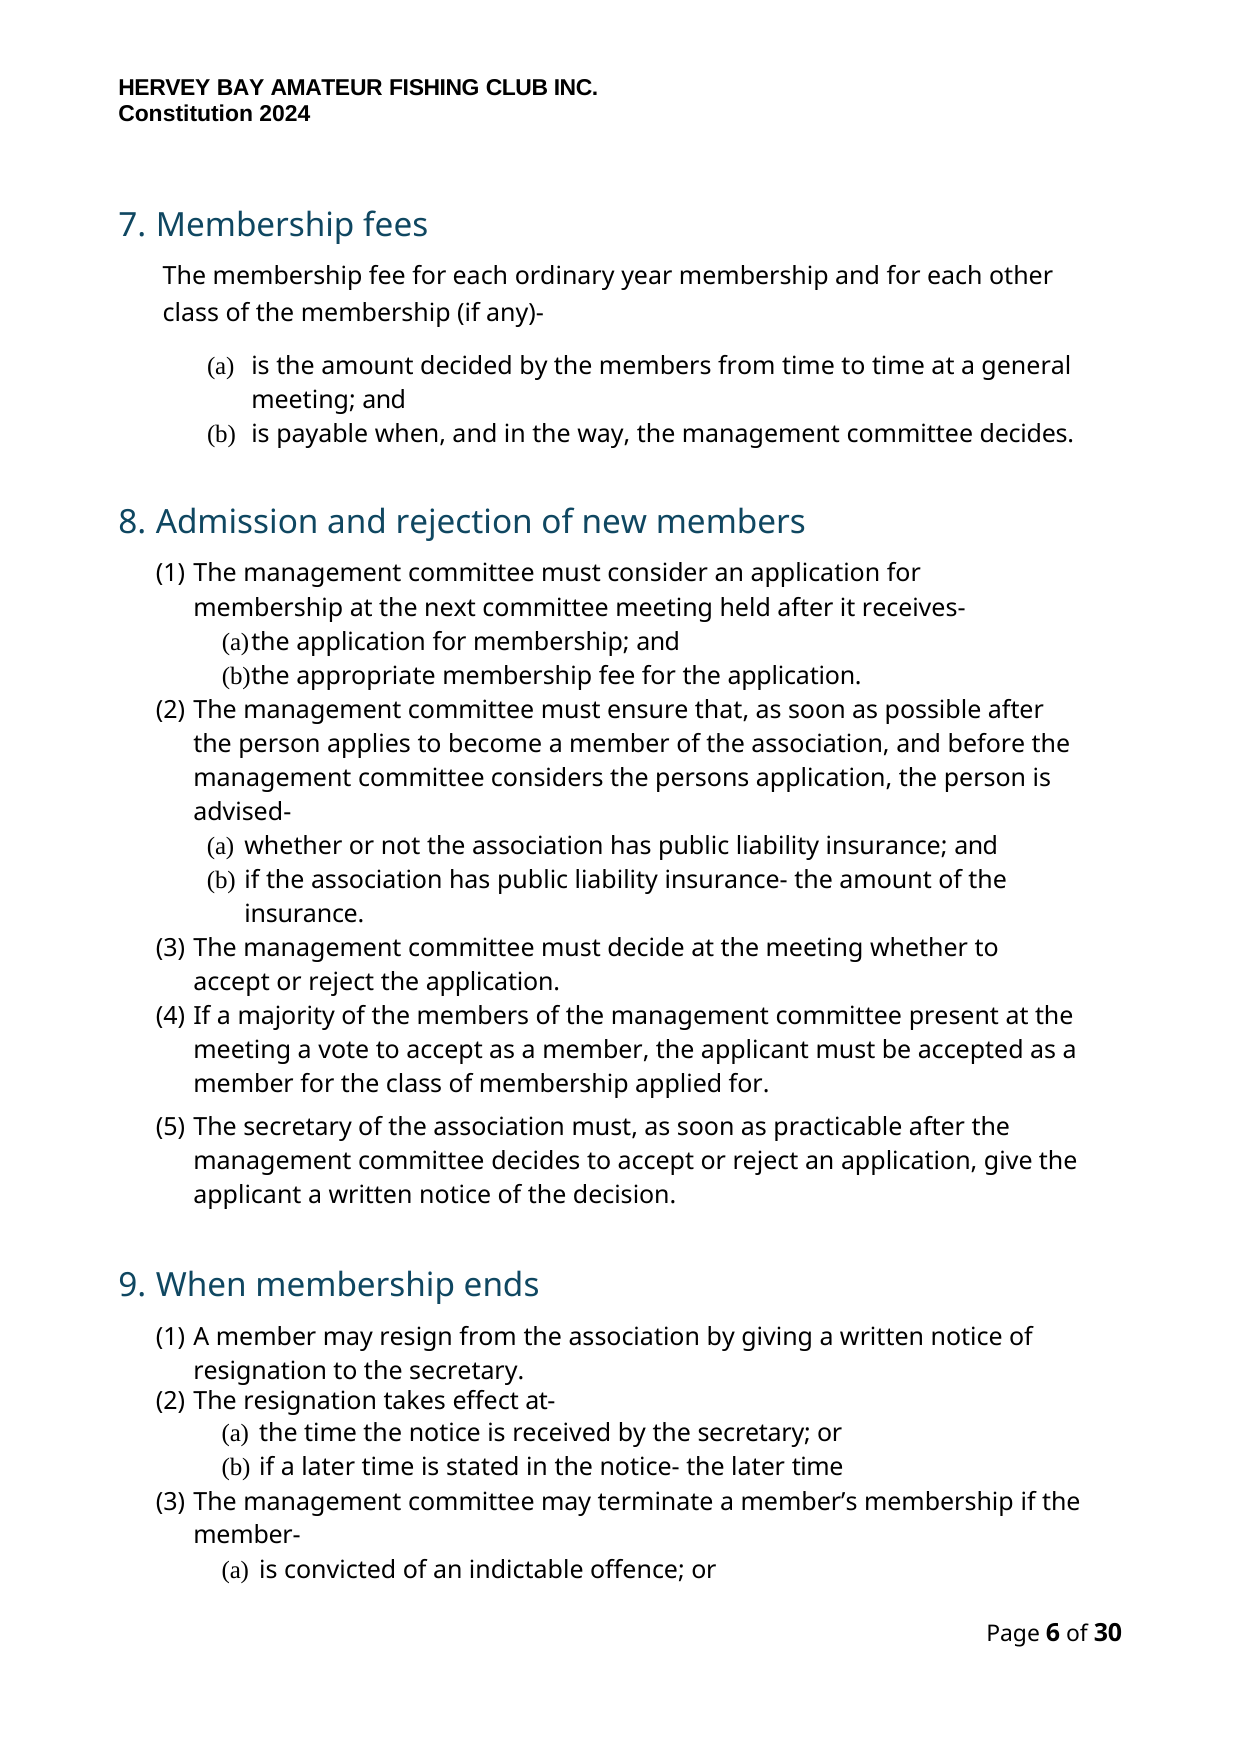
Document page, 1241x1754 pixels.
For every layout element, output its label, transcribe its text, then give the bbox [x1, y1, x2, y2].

list the appropriate membership fee for the application. [222, 657, 1122, 691]
subtitle Membership fees [118, 200, 1122, 246]
subtitle Admission and rejection of new members [118, 498, 1122, 543]
list The management committee must ensure that, as soon as possible after the person applies to become a member of the association, and before the management committee considers the persons application, the person is advised- [156, 691, 1079, 828]
list A member may resign from the association by giving a written notice of resignation to the secretary. [156, 1318, 1091, 1386]
list The management committee must decide at the meeting whether to accept or reject the application. [156, 930, 1078, 998]
list if the association has public liability insurance- the amount of the insurance. [207, 862, 1122, 930]
list The management committee must consider an application for membership at the next committee meeting held after it receives- [156, 555, 1064, 623]
list is payable when, and in the way, the management committee decides. [207, 416, 1122, 450]
list if a later time is stated in the notice- the later time [221, 1449, 1122, 1483]
list The secretary of the association must, as soon as practicable after the management committee decides to accept or reject an application, give the applicant a written notice of the decision. [156, 1108, 1108, 1211]
list If a majority of the members of the management committee present at the meeting a vote to accept as a member, the applicant must be accepted as a member for the class of membership applied for. [156, 998, 1106, 1100]
list is convicted of an indictable offence; or [221, 1551, 1122, 1585]
list The management committee may terminate a member’s membership if the member- [156, 1483, 1122, 1551]
list The resignation takes effect at- [156, 1386, 1122, 1415]
list the time the notice is received by the secretary; or [221, 1415, 1122, 1449]
subtitle When membership ends [118, 1261, 1122, 1306]
list whether or not the association has public liability insurance; and [207, 828, 1122, 862]
list is the amount decided by the members from time to time at a general meeting; and [207, 348, 1122, 416]
text The membership fee for each ordinary year membership and for each other class of the membership (if any)- [162, 258, 1080, 328]
list the application for membership; and [222, 623, 1122, 657]
